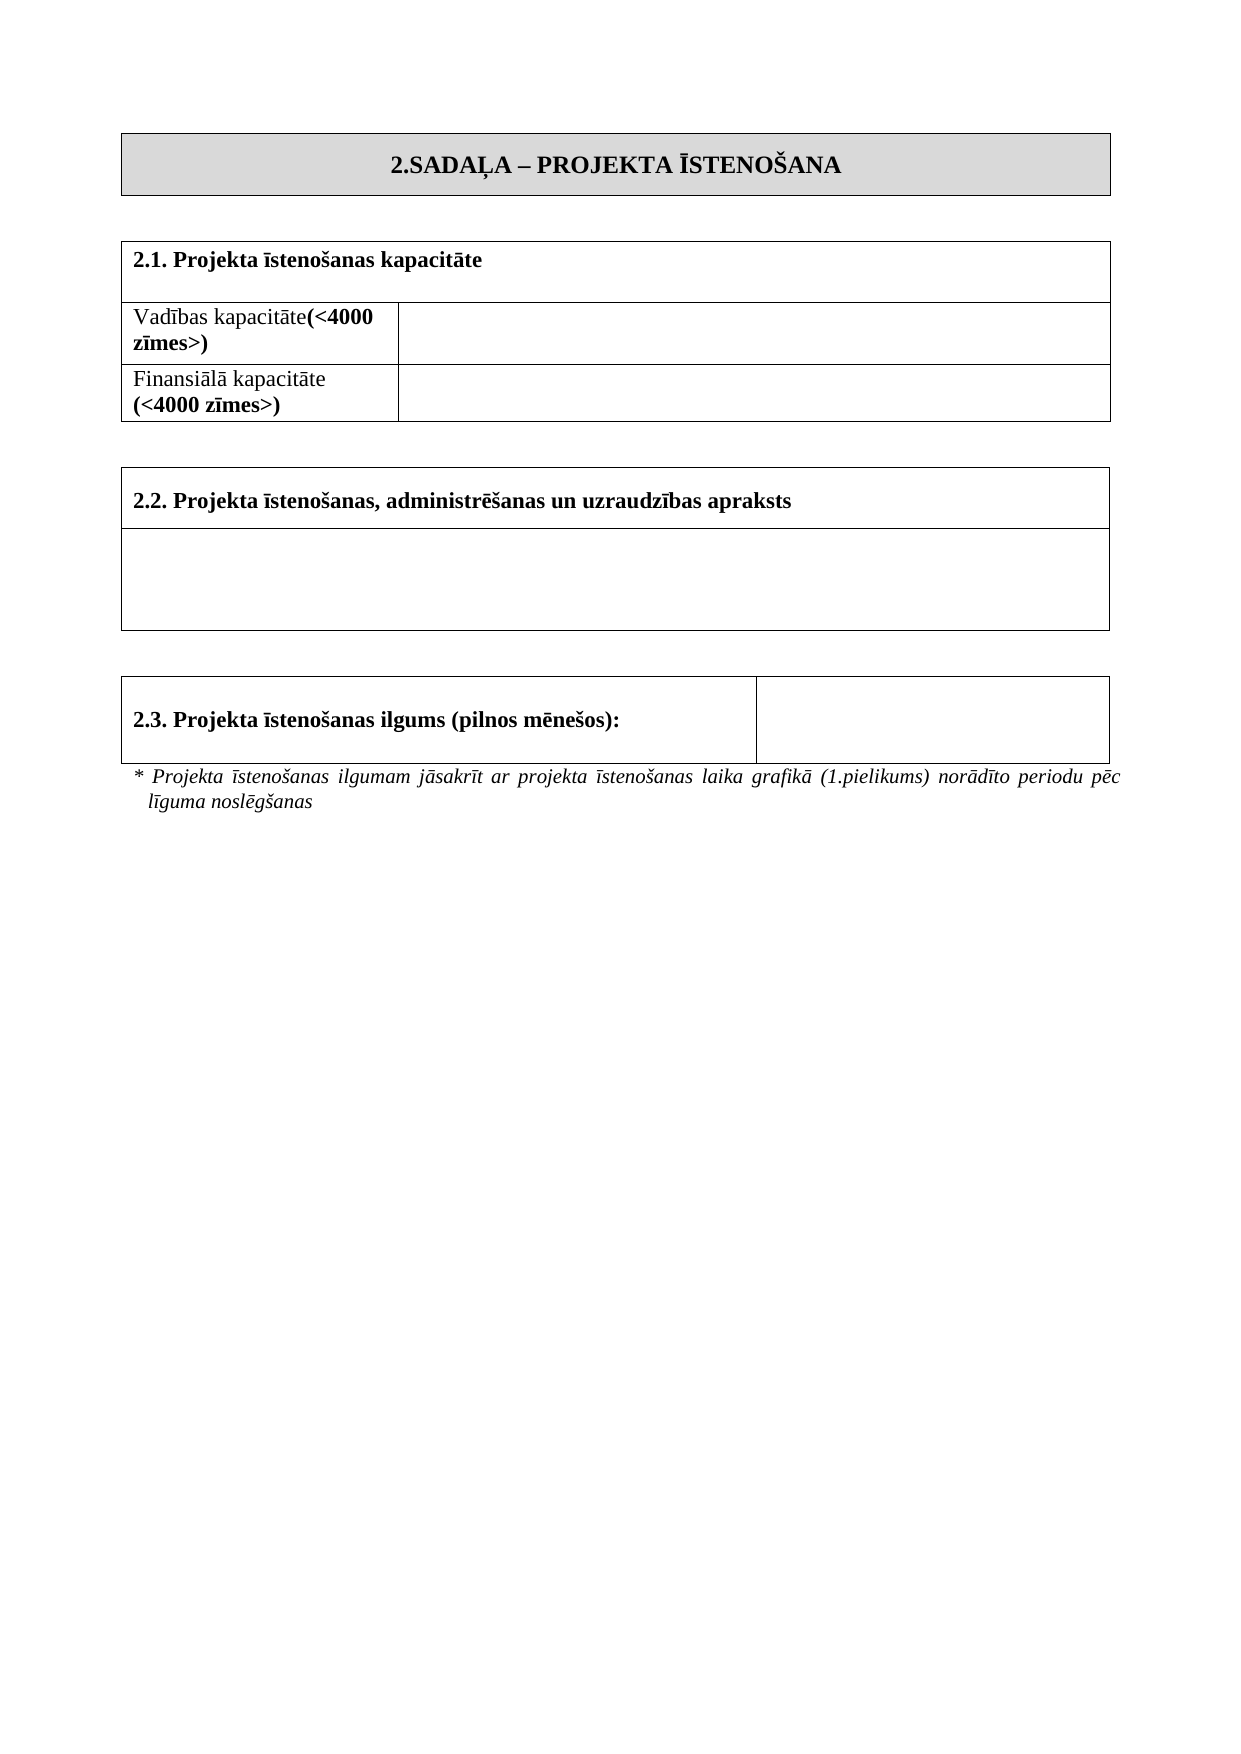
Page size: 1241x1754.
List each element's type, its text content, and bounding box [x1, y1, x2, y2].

table_header 2.1. Projekta īstenošanas kapacitāte [122, 242, 1110, 302]
text * Projekta īstenošanas ilgumam jāsakrīt ar projekta īstenošanas laika grafikā (1.pielikums) norādīto periodu pēc līguma noslēgšanas [133, 763, 1122, 813]
table_header 2.3. Projekta īstenošanas ilgums (pilnos mēnešos): [122, 677, 756, 762]
table_cell [122, 529, 1109, 630]
table_cell Vadības kapacitāte(<4000 zīmes>) [122, 303, 398, 364]
table_header 2.SADAĻA – PROJEKTA ĪSTENOŠANA [122, 134, 1110, 195]
table_cell [399, 365, 1110, 421]
table_header 2.2. Projekta īstenošanas, administrēšanas un uzraudzības apraksts [122, 468, 1109, 527]
table_cell Finansiālā kapacitāte (<4000 zīmes>) [122, 365, 398, 421]
table_cell [399, 303, 1110, 364]
table_header [757, 677, 1109, 762]
